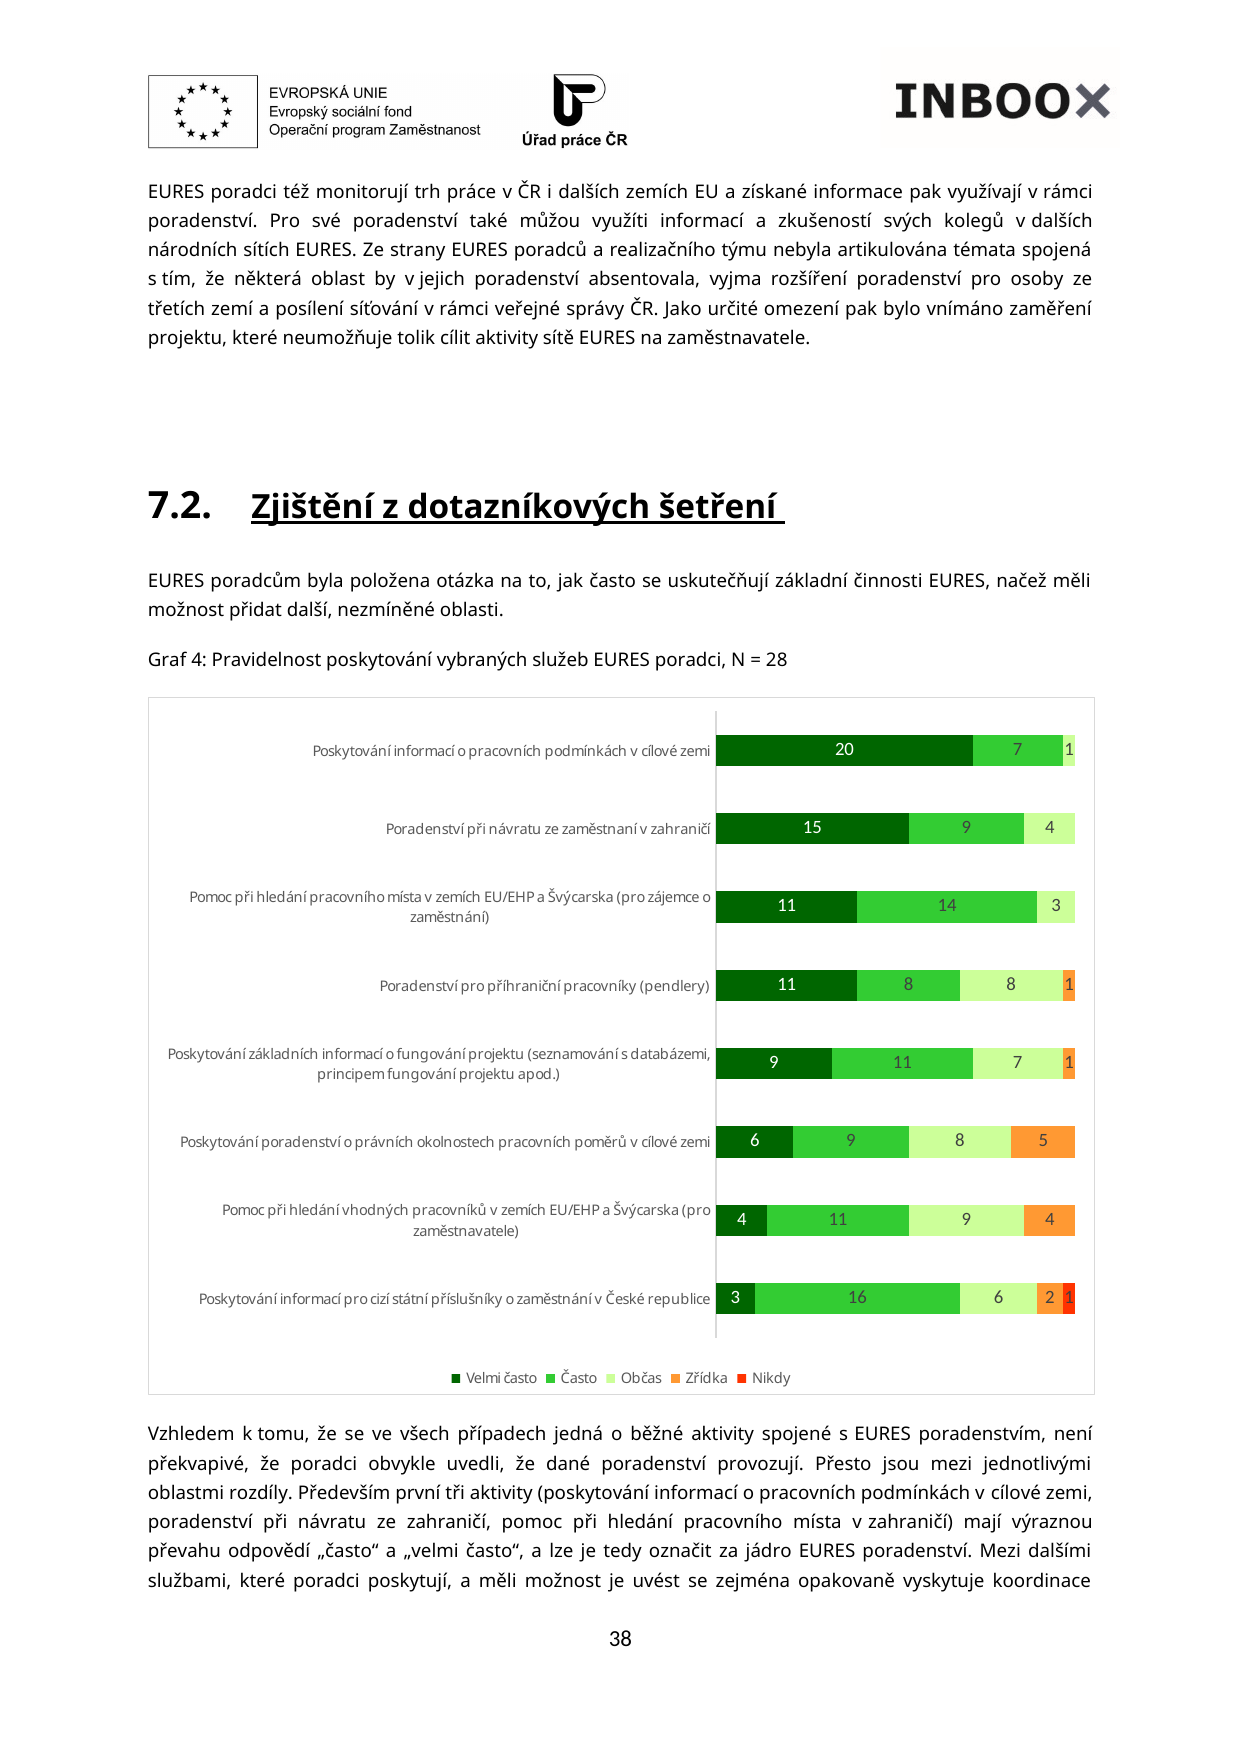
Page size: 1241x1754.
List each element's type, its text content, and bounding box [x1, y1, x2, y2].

text Zjištění z dotazníkových šetření [148, 479, 1092, 530]
picture [147, 73, 629, 150]
picture [880, 47, 1121, 148]
text EURES poradci též monitorují trh práce v ČR i dalších zemích EU a získané informace pak využívají v rámci poradenství. Pro své poradenství také můžou využíti informací a zkušeností svých kolegů v dalších národních sítích EURES. Ze strany EURES poradců a realizačního týmu nebyla artikulována témata spojená s tím, že některá oblast by v jejich poradenství absentovala, vyjma rozšíření poradenství pro osoby ze třetích zemí a posílení síťování v rámci veřejné správy ČR. Jako určité omezení pak bylo vnímáno zaměření projektu, které neumožňuje tolik cílit aktivity sítě EURES na zaměstnavatele. [148, 178, 1092, 350]
text Graf 4: Pravidelnost poskytování vybraných služeb EURES poradci, N = 28 [148, 647, 1092, 672]
text EURES poradcům byla položena otázka na to, jak často se uskutečňují základní činnosti EURES, načež měli možnost přidat další, nezmíněné oblasti. [148, 567, 1092, 622]
